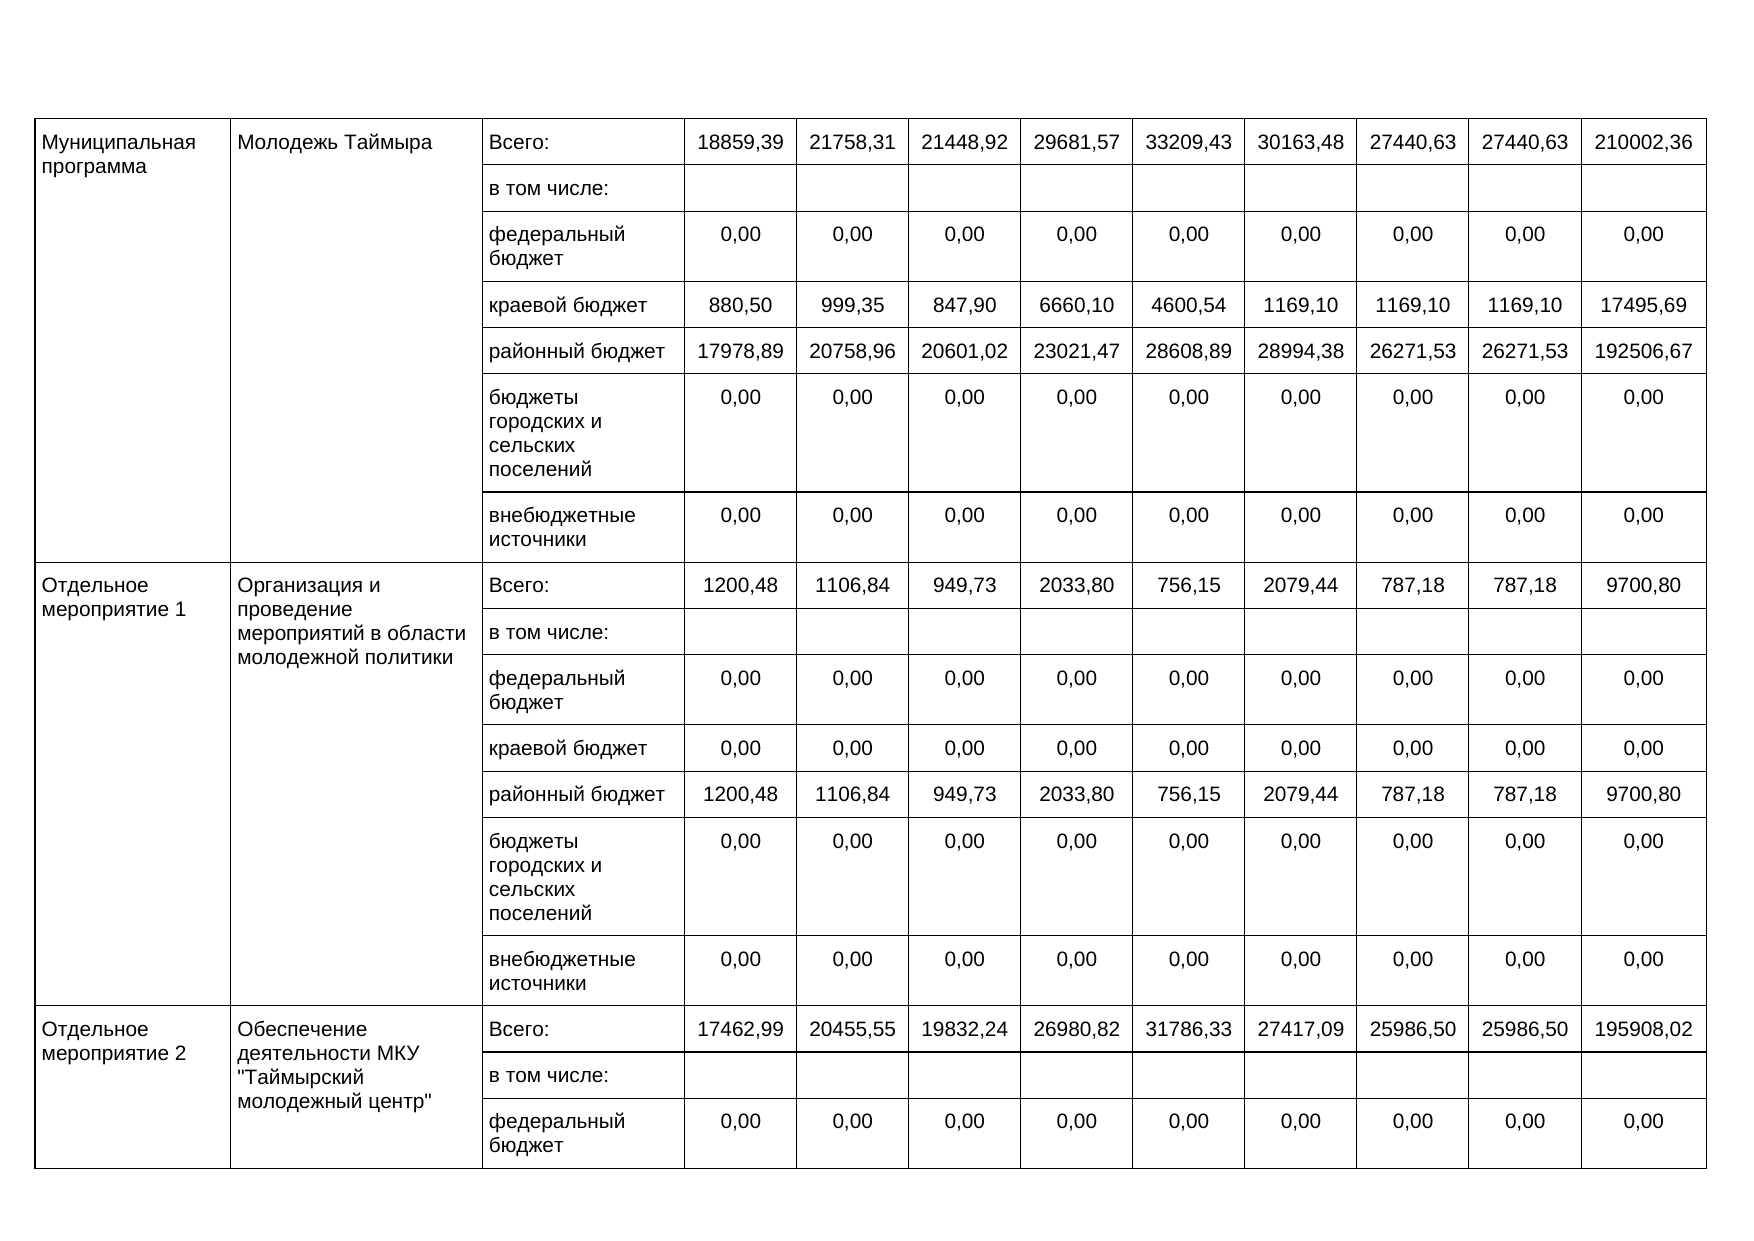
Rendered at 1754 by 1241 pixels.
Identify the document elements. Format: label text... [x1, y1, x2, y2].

table_cell 195908,02 [1582, 1006, 1706, 1051]
table_cell 0,00 [1133, 725, 1244, 771]
table_cell 0,00 [1469, 818, 1581, 935]
table_cell 0,00 [1582, 374, 1706, 491]
table_cell 0,00 [1021, 1099, 1132, 1168]
table_cell федеральный бюджет [483, 1099, 684, 1168]
table_cell 0,00 [1357, 212, 1468, 281]
table_cell 20455,55 [797, 1006, 908, 1051]
table_cell 0,00 [909, 1099, 1020, 1168]
table_cell [685, 609, 796, 654]
table_cell 0,00 [1245, 655, 1356, 724]
table_cell 999,35 [797, 282, 908, 327]
table_cell 1200,48 [685, 563, 796, 608]
table_cell 19832,24 [909, 1006, 1020, 1051]
table_cell 0,00 [797, 212, 908, 281]
table_cell [1469, 165, 1581, 211]
table_cell федеральный бюджет [483, 212, 684, 281]
table_cell Муниципальная программа [36, 119, 230, 562]
table_cell [1133, 609, 1244, 654]
table_cell 0,00 [797, 374, 908, 491]
table_cell 20601,02 [909, 328, 1020, 373]
table_cell 26980,82 [1021, 1006, 1132, 1051]
table_cell 0,00 [797, 493, 908, 562]
table_cell 9700,80 [1582, 563, 1706, 608]
table_cell в том числе: [483, 1053, 684, 1098]
table_cell 0,00 [1133, 936, 1244, 1005]
table_cell районный бюджет [483, 328, 684, 373]
table_cell [1582, 165, 1706, 211]
table_cell 0,00 [1469, 655, 1581, 724]
table_cell 0,00 [685, 818, 796, 935]
table_cell [1582, 609, 1706, 654]
table_cell 0,00 [1469, 374, 1581, 491]
table_cell 0,00 [1133, 212, 1244, 281]
table_cell [1021, 165, 1132, 211]
table_cell 0,00 [1021, 493, 1132, 562]
table_cell 0,00 [1133, 374, 1244, 491]
table_cell 30163,48 [1245, 119, 1356, 164]
table_cell 0,00 [1582, 725, 1706, 771]
table_cell 1106,84 [797, 772, 908, 817]
table_cell 25986,50 [1357, 1006, 1468, 1051]
table_cell 949,73 [909, 563, 1020, 608]
table_cell 20758,96 [797, 328, 908, 373]
table_cell 0,00 [1245, 818, 1356, 935]
table_cell 0,00 [1245, 374, 1356, 491]
table_cell [685, 165, 796, 211]
table_cell 787,18 [1357, 772, 1468, 817]
table_cell 949,73 [909, 772, 1020, 817]
table_cell 0,00 [797, 936, 908, 1005]
table_cell 27440,63 [1469, 119, 1581, 164]
table_cell [797, 1053, 908, 1098]
table_cell 2079,44 [1245, 772, 1356, 817]
table_cell 0,00 [1357, 374, 1468, 491]
table_cell 0,00 [1245, 212, 1356, 281]
table_cell 26271,53 [1469, 328, 1581, 373]
table_cell 27440,63 [1357, 119, 1468, 164]
table_cell 17495,69 [1582, 282, 1706, 327]
table_cell 1169,10 [1245, 282, 1356, 327]
table_cell 0,00 [1357, 493, 1468, 562]
table_cell 9700,80 [1582, 772, 1706, 817]
table_cell 0,00 [909, 936, 1020, 1005]
table_cell 0,00 [1021, 374, 1132, 491]
table_cell 756,15 [1133, 772, 1244, 817]
table_cell внебюджетные источники [483, 493, 684, 562]
table_cell 25986,50 [1469, 1006, 1581, 1051]
table_cell 210002,36 [1582, 119, 1706, 164]
table_cell [909, 609, 1020, 654]
table_cell 0,00 [1021, 818, 1132, 935]
table_cell 0,00 [1582, 1099, 1706, 1168]
table_cell 0,00 [1582, 493, 1706, 562]
table_cell 0,00 [1357, 725, 1468, 771]
table_cell [797, 609, 908, 654]
table_cell 0,00 [909, 655, 1020, 724]
table_cell 0,00 [1021, 212, 1132, 281]
table_cell 0,00 [1245, 1099, 1356, 1168]
table_cell [1133, 165, 1244, 211]
table_cell 33209,43 [1133, 119, 1244, 164]
table_cell [1469, 609, 1581, 654]
table_cell 18859,39 [685, 119, 796, 164]
table_cell Молодежь Таймыра [231, 119, 482, 562]
table_cell Отдельное мероприятие 2 [36, 1006, 230, 1168]
table_cell 17462,99 [685, 1006, 796, 1051]
table_cell 27417,09 [1245, 1006, 1356, 1051]
table_cell 0,00 [909, 374, 1020, 491]
table_cell 0,00 [1357, 818, 1468, 935]
table_cell 23021,47 [1021, 328, 1132, 373]
table_cell 0,00 [685, 493, 796, 562]
table_cell 0,00 [685, 374, 796, 491]
table_cell 756,15 [1133, 563, 1244, 608]
table_cell 0,00 [685, 1099, 796, 1168]
table_cell 0,00 [685, 936, 796, 1005]
table_cell [1245, 1053, 1356, 1098]
table_cell 1106,84 [797, 563, 908, 608]
table_cell бюджеты городских и сельских поселений [483, 374, 684, 491]
table_cell 0,00 [797, 655, 908, 724]
table_cell 0,00 [1245, 936, 1356, 1005]
table_cell 2079,44 [1245, 563, 1356, 608]
table_cell 0,00 [1133, 655, 1244, 724]
table_cell 17978,89 [685, 328, 796, 373]
table_cell 0,00 [685, 725, 796, 771]
table_cell 0,00 [1582, 818, 1706, 935]
table_cell [909, 1053, 1020, 1098]
table_cell 847,90 [909, 282, 1020, 327]
table_cell 787,18 [1469, 772, 1581, 817]
table_cell 28994,38 [1245, 328, 1356, 373]
table_cell 192506,67 [1582, 328, 1706, 373]
table_cell 0,00 [1245, 493, 1356, 562]
table_cell 0,00 [1469, 725, 1581, 771]
table_cell 2033,80 [1021, 563, 1132, 608]
table_cell [1357, 609, 1468, 654]
table_cell 29681,57 [1021, 119, 1132, 164]
table_cell 6660,10 [1021, 282, 1132, 327]
table_cell 31786,33 [1133, 1006, 1244, 1051]
table_cell 0,00 [1133, 818, 1244, 935]
table_cell 0,00 [685, 655, 796, 724]
table_cell 0,00 [685, 212, 796, 281]
table_cell 880,50 [685, 282, 796, 327]
table_cell 0,00 [1021, 725, 1132, 771]
table_cell 0,00 [1133, 1099, 1244, 1168]
table_cell [1357, 165, 1468, 211]
table_cell 2033,80 [1021, 772, 1132, 817]
table_cell федеральный бюджет [483, 655, 684, 724]
table_cell Всего: [483, 119, 684, 164]
table_cell 0,00 [1021, 655, 1132, 724]
table_cell [909, 165, 1020, 211]
table_cell 0,00 [909, 212, 1020, 281]
table_cell [1245, 609, 1356, 654]
table_cell [1357, 1053, 1468, 1098]
table_cell 787,18 [1357, 563, 1468, 608]
table_cell 4600,54 [1133, 282, 1244, 327]
table_cell внебюджетные источники [483, 936, 684, 1005]
table_cell краевой бюджет [483, 282, 684, 327]
table_cell 0,00 [909, 493, 1020, 562]
table_cell 0,00 [909, 818, 1020, 935]
table_cell 0,00 [1469, 936, 1581, 1005]
table_cell Отдельное мероприятие 1 [36, 563, 230, 1005]
table_cell 21448,92 [909, 119, 1020, 164]
table_cell [1582, 1053, 1706, 1098]
table_cell 26271,53 [1357, 328, 1468, 373]
table_cell 1169,10 [1357, 282, 1468, 327]
table_cell 0,00 [1582, 936, 1706, 1005]
table_cell Обеспечение деятельности МКУ "Таймырский молодежный центр" [231, 1006, 482, 1168]
table_cell 28608,89 [1133, 328, 1244, 373]
table_cell в том числе: [483, 165, 684, 211]
table_cell 0,00 [797, 1099, 908, 1168]
table_cell 1169,10 [1469, 282, 1581, 327]
table_cell бюджеты городских и сельских поселений [483, 818, 684, 935]
table_cell 787,18 [1469, 563, 1581, 608]
table_cell краевой бюджет [483, 725, 684, 771]
table_cell [1021, 609, 1132, 654]
table_cell [797, 165, 908, 211]
table_cell 0,00 [1469, 1099, 1581, 1168]
table_cell 0,00 [909, 725, 1020, 771]
table_cell 0,00 [797, 725, 908, 771]
table_cell 0,00 [1582, 655, 1706, 724]
table_cell [1021, 1053, 1132, 1098]
table_cell 0,00 [1357, 655, 1468, 724]
table_cell 21758,31 [797, 119, 908, 164]
table_cell [685, 1053, 796, 1098]
table_cell 0,00 [1245, 725, 1356, 771]
table_cell 1200,48 [685, 772, 796, 817]
table_cell [1245, 165, 1356, 211]
table_cell [1469, 1053, 1581, 1098]
table_cell районный бюджет [483, 772, 684, 817]
table_cell Всего: [483, 563, 684, 608]
table_cell [1133, 1053, 1244, 1098]
table_cell Всего: [483, 1006, 684, 1051]
table_cell 0,00 [1133, 493, 1244, 562]
table_cell 0,00 [1357, 1099, 1468, 1168]
table_cell 0,00 [1357, 936, 1468, 1005]
table_cell Организация и проведение мероприятий в области молодежной политики [231, 563, 482, 1005]
table_cell в том числе: [483, 609, 684, 654]
table_cell 0,00 [1469, 493, 1581, 562]
table_cell 0,00 [797, 818, 908, 935]
table_cell 0,00 [1021, 936, 1132, 1005]
table_cell 0,00 [1469, 212, 1581, 281]
table_cell 0,00 [1582, 212, 1706, 281]
